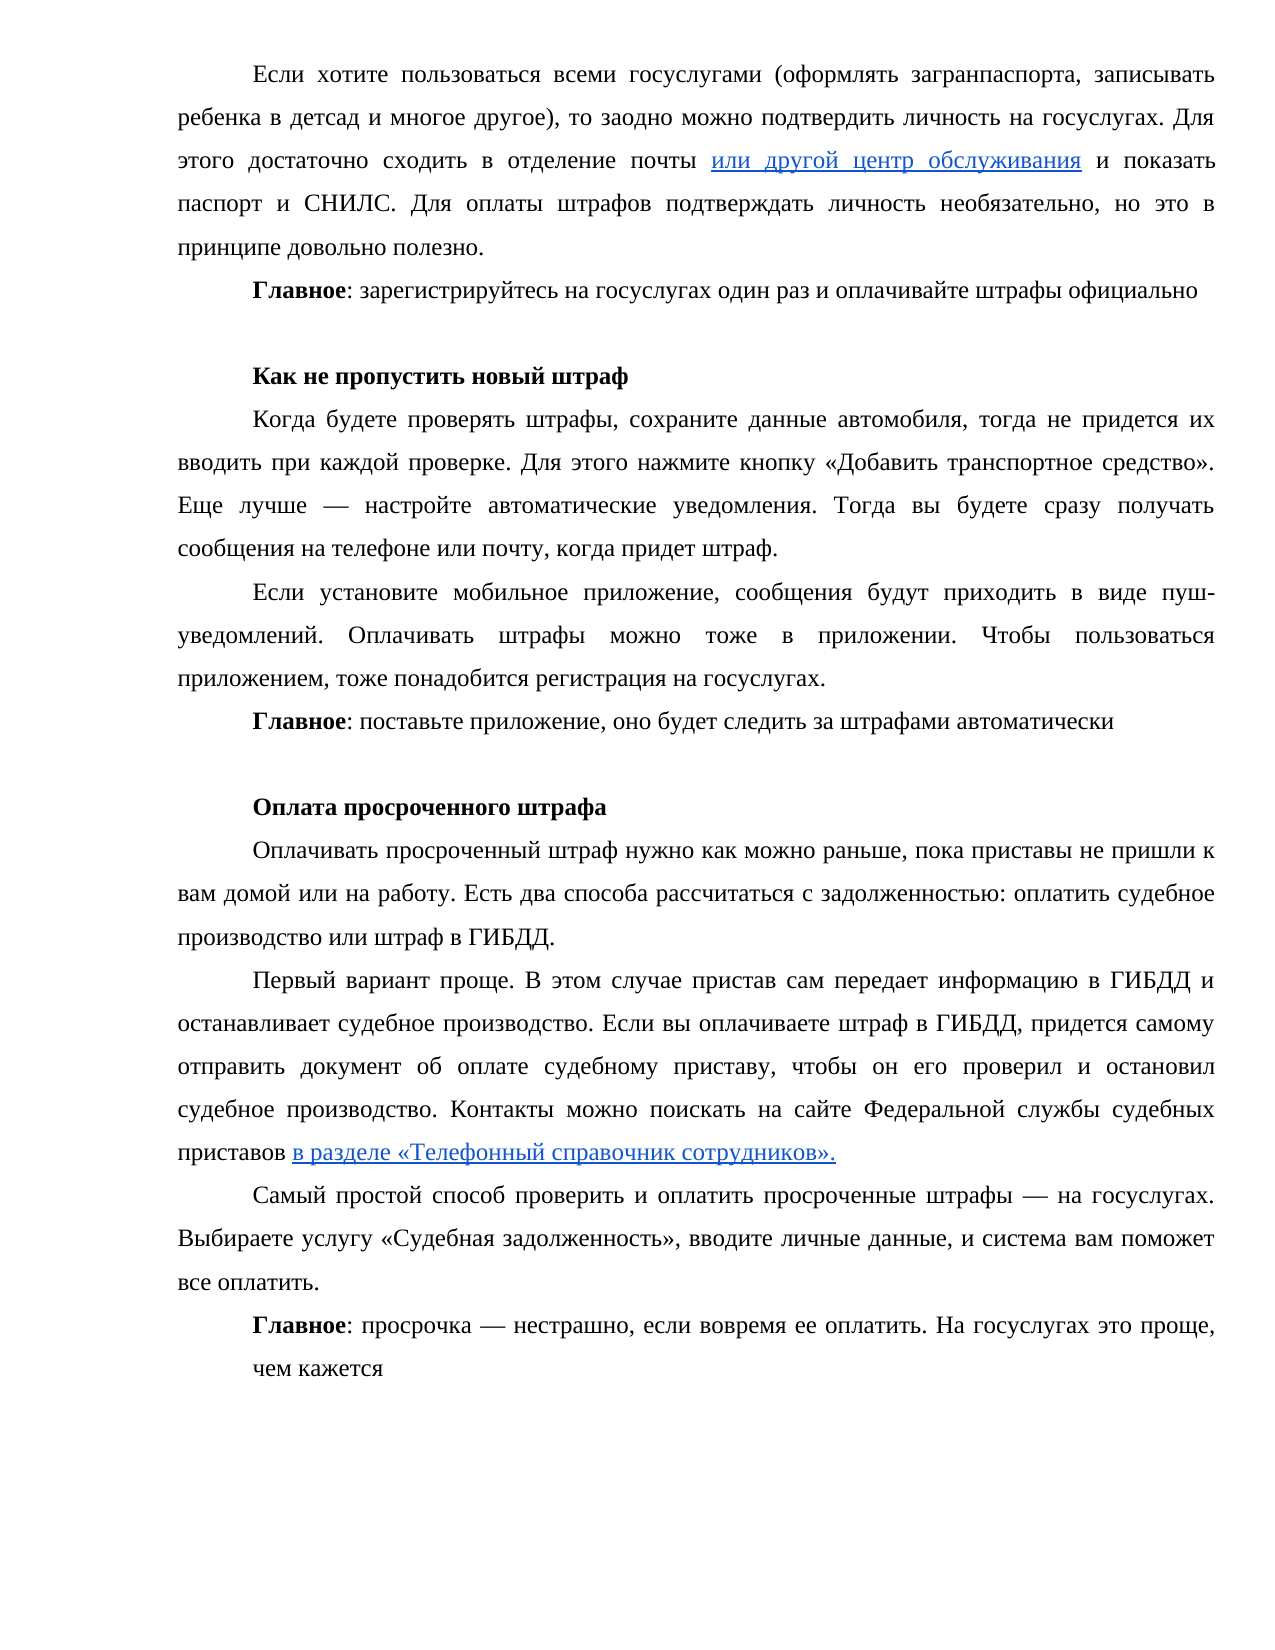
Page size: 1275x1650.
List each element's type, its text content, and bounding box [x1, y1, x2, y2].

text Если хотите пользоваться всеми госуслугами (оформлять загранпаспорта, записывать ребенка в детсад и многое другое), то заодно можно подтвердить личность на госуслугах. Для этого достаточно сходить в отделение почты или другой центр обслуживания и показать паспорт и СНИЛС. Для оплаты штрафов подтверждать личность необязательно, но это в принципе довольно полезно. [177, 59, 1216, 260]
text Первый вариант проще. В этом случае пристав сам передает информацию в ГИБДД и останавливает судебное производство. Если вы оплачиваете штраф в ГИБДД, придется самому отправить документ об оплате судебному приставу, чтобы он его проверил и остановил судебное производство. Контакты можно поискать на сайте Федеральной службы судебных приставов в разделе «Телефонный справочник сотрудников». [177, 965, 1216, 1166]
text Оплачивать просроченный штраф нужно как можно раньше, пока приставы не пришли к вам домой или на работу. Есть два способа рассчитаться с задолженностью: оплатить судебное производство или штраф в ГИБДД. [177, 835, 1216, 950]
text Главное: поставьте приложение, оно будет следить за штрафами автоматически [177, 706, 1216, 735]
text Главное: зарегистрируйтесь на госуслугах один раз и оплачивайте штрафы официально [252, 275, 1216, 303]
subtitle Оплата просроченного штрафа [177, 792, 1216, 821]
subtitle Как не пропустить новый штраф [177, 361, 1216, 390]
text Если установите мобильное приложение, сообщения будут приходить в виде пуш-уведомлений. Оплачивать штрафы можно тоже в приложении. Чтобы пользоваться приложением, тоже понадобится регистрация на госуслугах. [177, 577, 1216, 692]
text Самый простой способ проверить и оплатить просроченные штрафы — на госуслугах. Выбираете услугу «Судебная задолженность», вводите личные данные, и система вам поможет все оплатить. [177, 1180, 1216, 1295]
text Главное: просрочка — нестрашно, если вовремя ее оплатить. На госуслугах это проще, чем кажется [252, 1310, 1216, 1382]
text Когда будете проверять штрафы, сохраните данные автомобиля, тогда не придется их вводить при каждой проверке. Для этого нажмите кнопку «Добавить транспортное средство». Еще лучше — настройте автоматические уведомления. Тогда вы будете сразу получать сообщения на телефоне или почту, когда придет штраф. [177, 404, 1216, 562]
